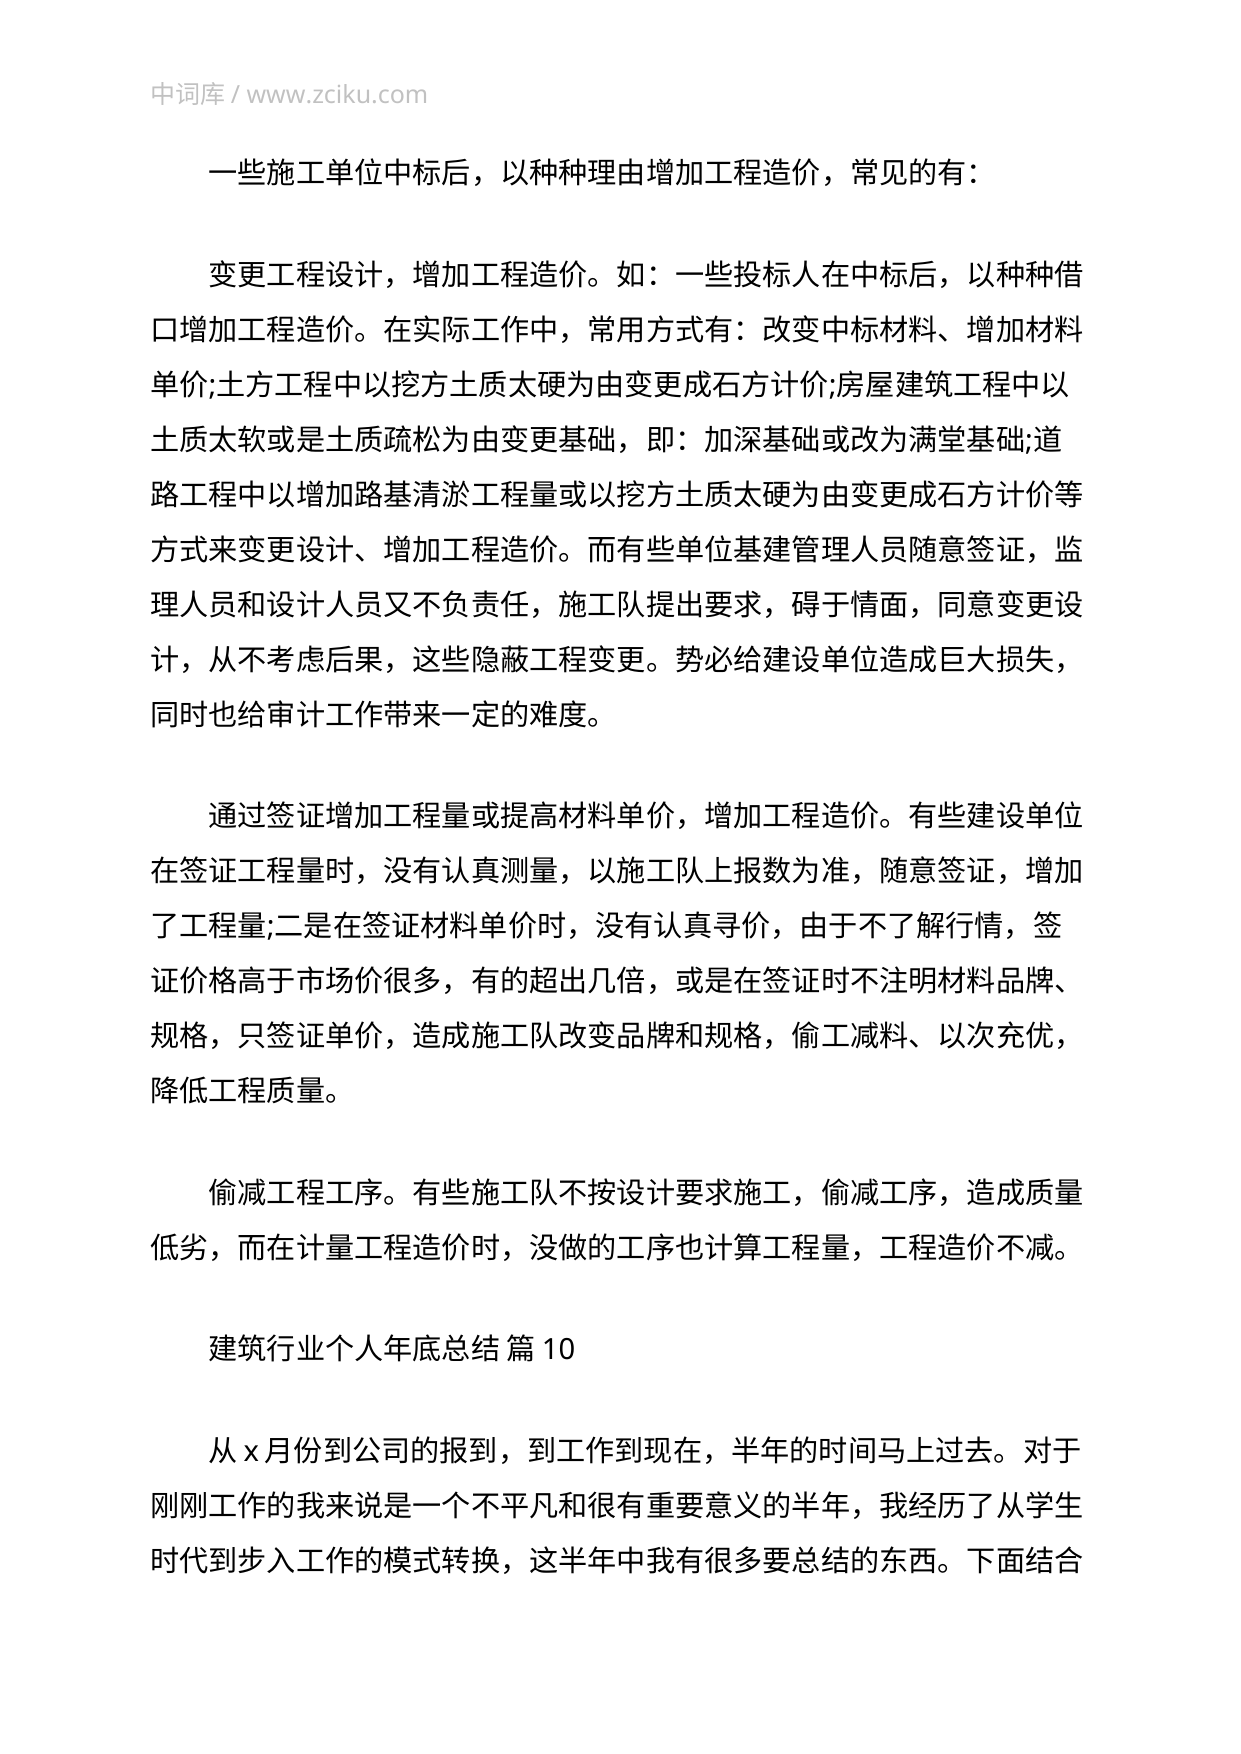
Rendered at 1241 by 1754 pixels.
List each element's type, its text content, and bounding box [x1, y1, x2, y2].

text 偷减工程工序。有些施工队不按设计要求施工，偷减工序，造成质量低劣，而在计量工程造价时，没做的工序也计算工程量，工程造价不减。 [150, 1169, 1090, 1266]
text 通过签证增加工程量或提高材料单价，增加工程造价。有些建设单位在签证工程量时，没有认真测量，以施工队上报数为准，随意签证，增加了工程量;二是在签证材料单价时，没有认真寻价，由于不了解行情，签证价格高于市场价很多，有的超出几倍，或是在签证时不注明材料品牌、规格，只签证单价，造成施工队改变品牌和规格，偷工减料、以次充优，降低工程质量。 [150, 793, 1090, 1110]
text 建筑行业个人年底总结 篇10 [150, 1326, 1090, 1368]
text 一些施工单位中标后，以种种理由增加工程造价，常见的有： [150, 150, 1090, 192]
text 变更工程设计，增加工程造价。如：一些投标人在中标后，以种种借口增加工程造价。在实际工作中，常用方式有：改变中标材料、增加材料单价;土方工程中以挖方土质太硬为由变更成石方计价;房屋建筑工程中以土质太软或是土质疏松为由变更基础，即：加深基础或改为满堂基础;道路工程中以增加路基清淤工程量或以挖方土质太硬为由变更成石方计价等方式来变更设计、增加工程造价。而有些单位基建管理人员随意签证，监理人员和设计人员又不负责任，施工队提出要求，碍于情面，同意变更设计，从不考虑后果，这些隐蔽工程变更。势必给建设单位造成巨大损失，同时也给审计工作带来一定的难度。 [150, 252, 1090, 733]
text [150, 1428, 1090, 1580]
